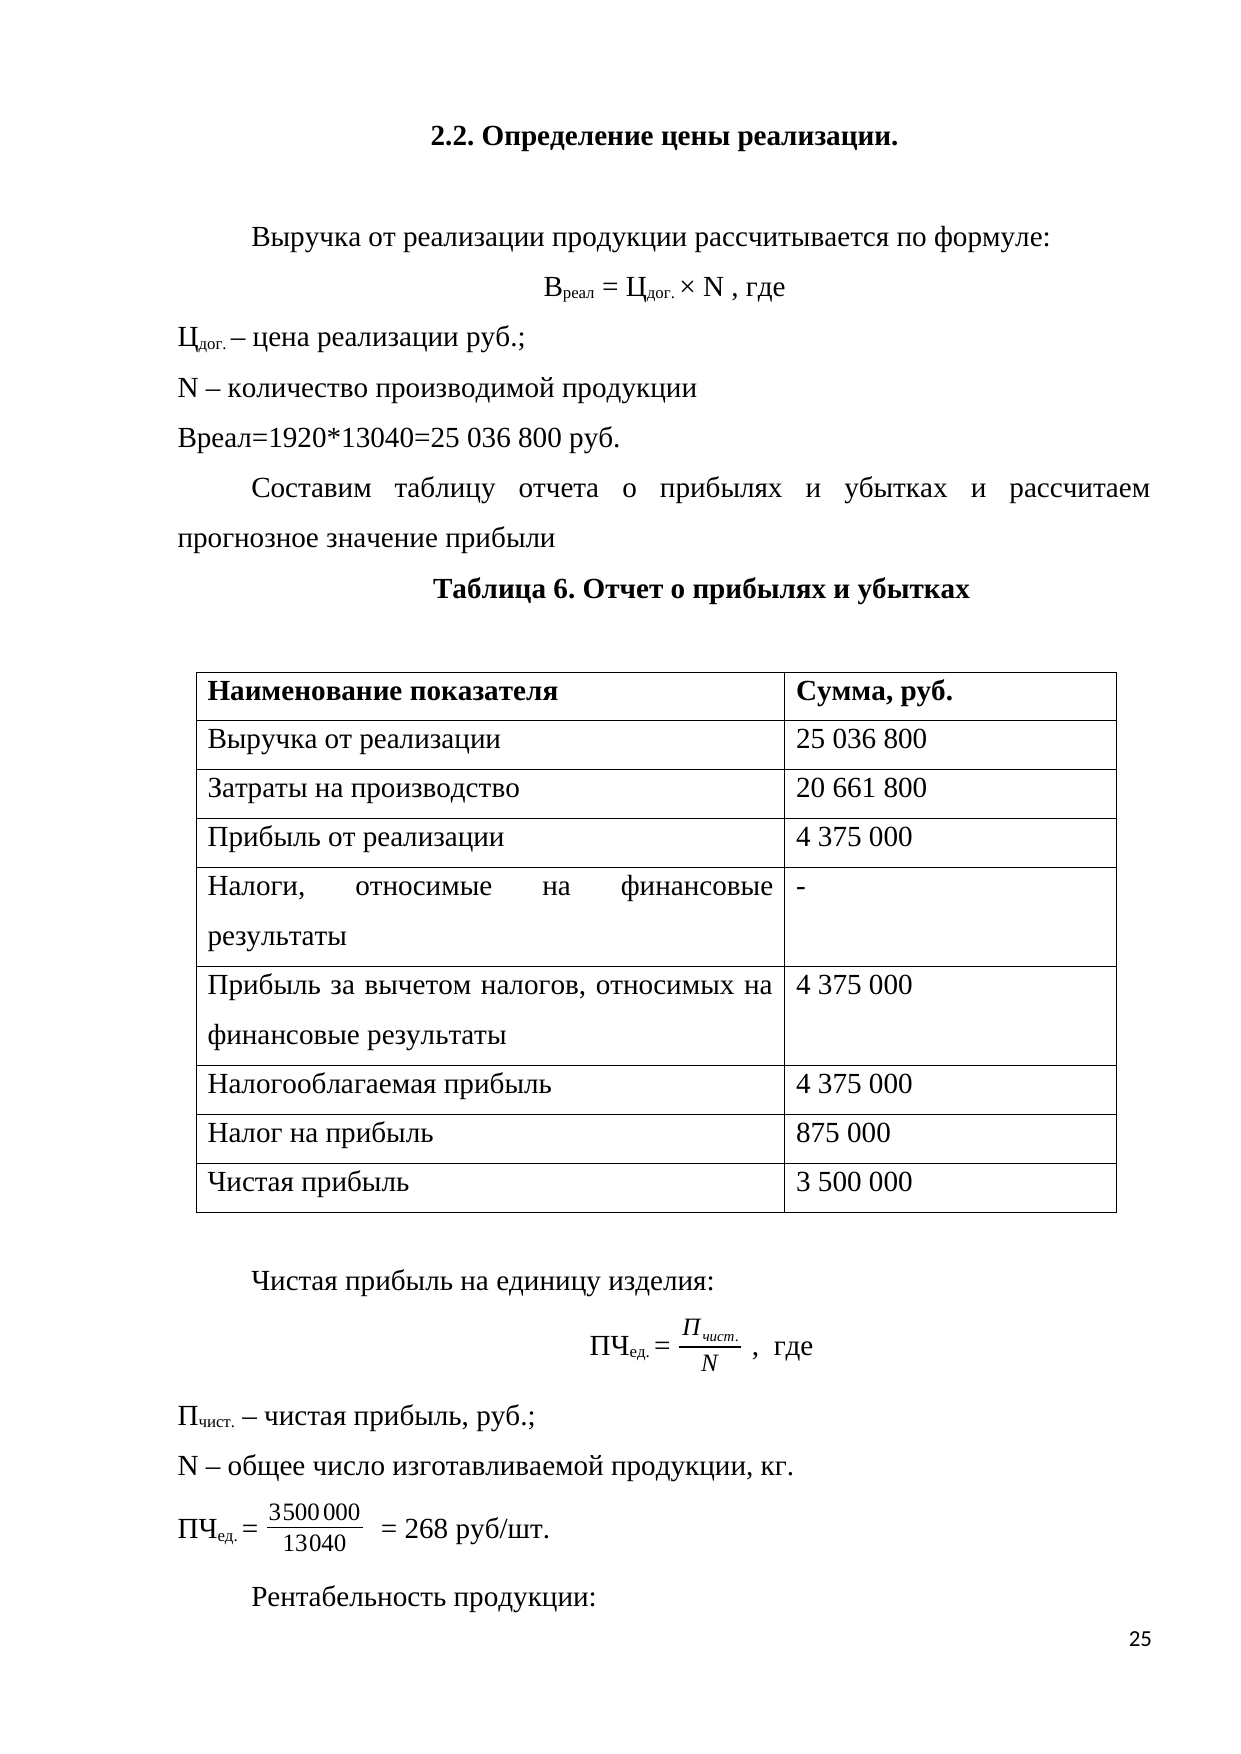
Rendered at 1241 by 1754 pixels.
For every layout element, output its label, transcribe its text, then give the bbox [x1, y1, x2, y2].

text ПЧед. = = 268 руб/шт. [177, 1498, 1152, 1557]
table_cell 4 375 000 [785, 819, 1116, 867]
text Вреал=1920*13040=25 036 800 руб. [177, 420, 1152, 453]
table_cell 20 661 800 [785, 770, 1116, 818]
table_cell Налоги, относимые на финансовые результаты [197, 868, 784, 966]
text 2.2. Определение цены реализации. [177, 118, 1152, 152]
table_cell Выручка от реализации [197, 721, 784, 769]
table_cell Прибыль за вычетом налогов, относимых на финансовые результаты [197, 967, 784, 1065]
table_cell 3 500 000 [785, 1164, 1116, 1212]
text Таблица 6. Отчет о прибылях и убытках [177, 571, 1152, 604]
table_header Наименование показателя [197, 673, 784, 720]
table_cell Затраты на производство [197, 770, 784, 818]
table_header Сумма, руб. [785, 673, 1116, 720]
table_cell 4 375 000 [785, 967, 1116, 1065]
table_cell 4 375 000 [785, 1066, 1116, 1114]
text Вреал = Цдог. × N , где [177, 269, 1152, 303]
text N – общее число изготавливаемой продукции, кг. [177, 1448, 1152, 1482]
text Чистая прибыль на единицу изделия: [177, 1263, 1152, 1297]
table_cell - [785, 868, 1116, 966]
text Выручка от реализации продукции рассчитывается по формуле: [177, 219, 1152, 252]
table_cell Налог на прибыль [197, 1115, 784, 1163]
table_cell Прибыль от реализации [197, 819, 784, 867]
table_cell 25 036 800 [785, 721, 1116, 769]
text N – количество производимой продукции [177, 370, 1152, 403]
table_cell Чистая прибыль [197, 1164, 784, 1212]
text Рентабельность продукции: [177, 1579, 1152, 1612]
table_cell Налогооблагаемая прибыль [197, 1066, 784, 1114]
text Цдог. – цена реализации руб.; [177, 319, 1152, 353]
text Составим таблицу отчета о прибылях и убытках и рассчитаем прогнозное значение прибыли [177, 470, 1152, 554]
text ПЧед. = , где [177, 1313, 1152, 1376]
table_cell 875 000 [785, 1115, 1116, 1163]
text Пчист. – чистая прибыль, руб.; [177, 1398, 1152, 1431]
